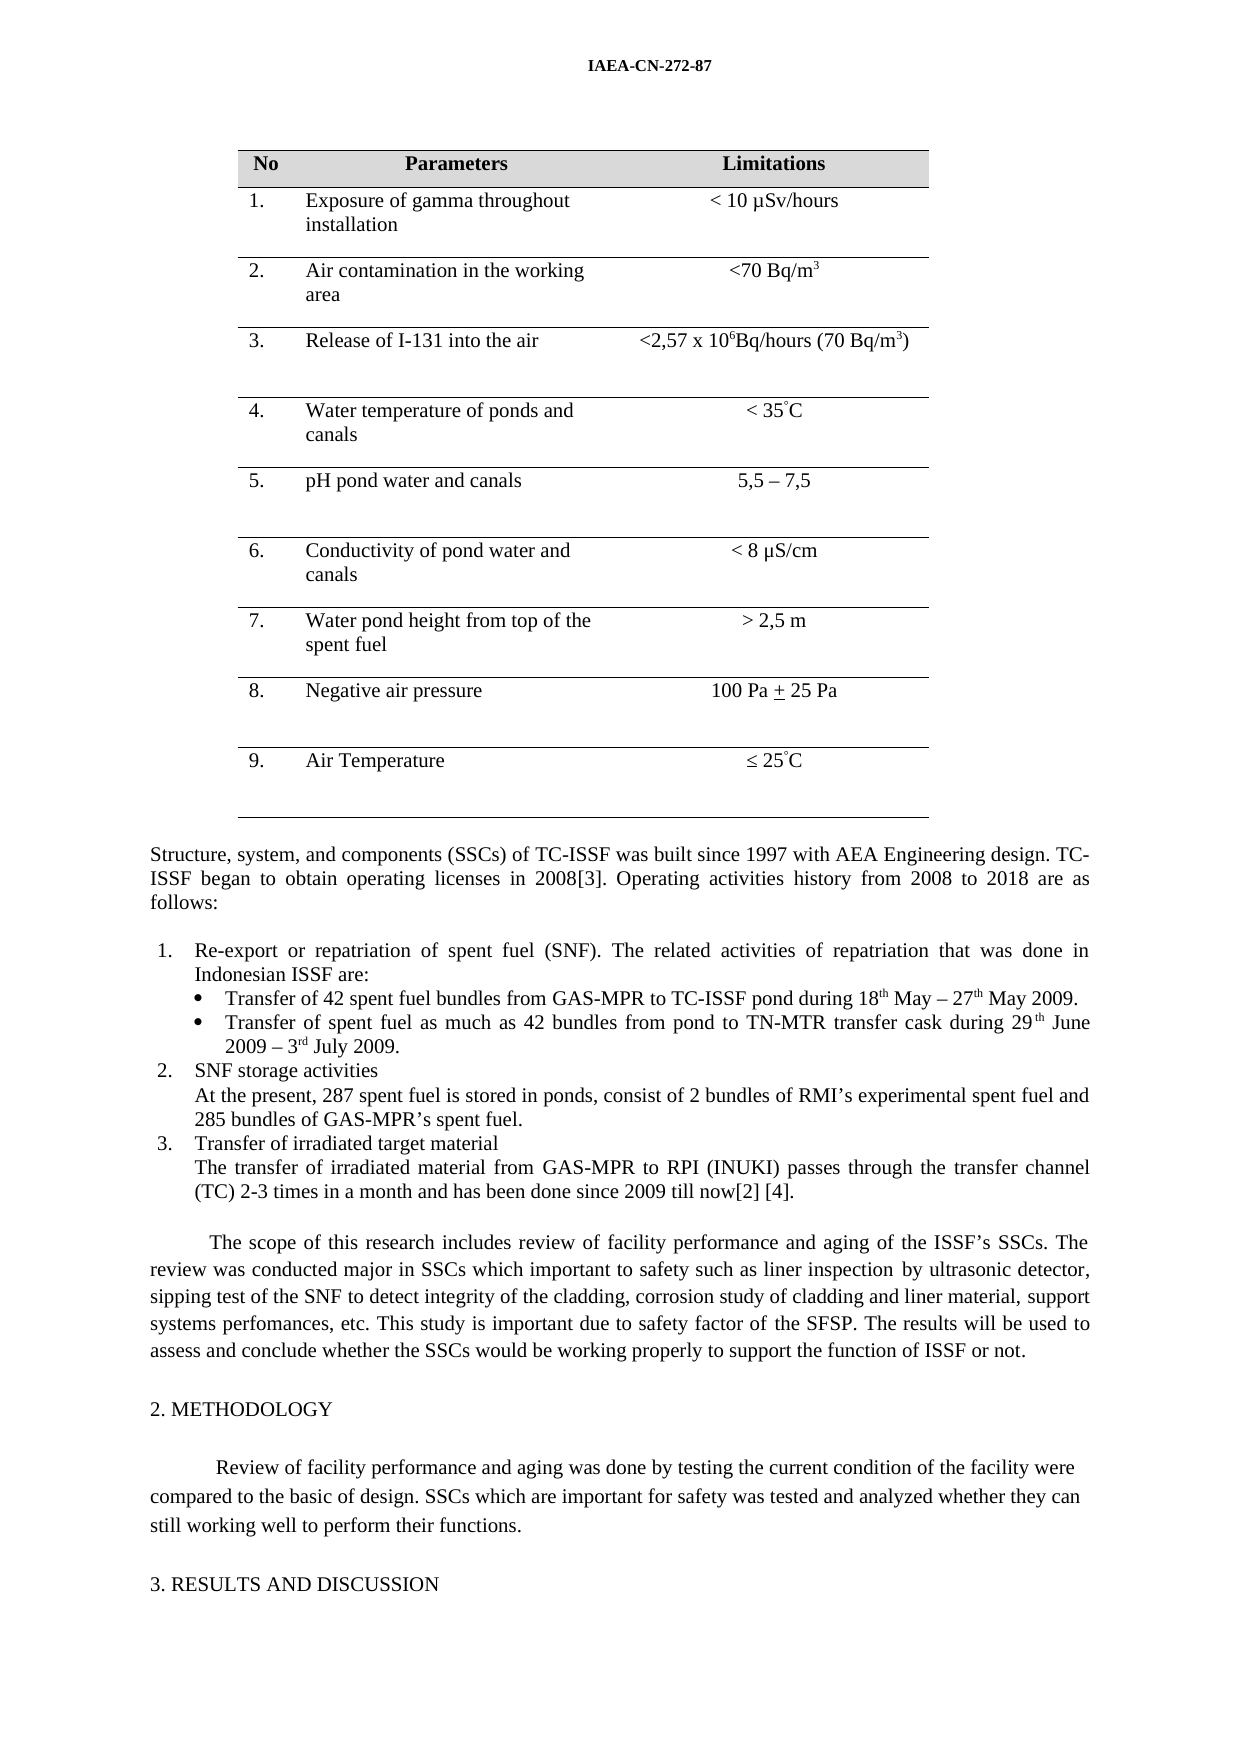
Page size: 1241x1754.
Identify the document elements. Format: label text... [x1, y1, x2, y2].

table_cell Water temperature of ponds and canals [294, 398, 619, 467]
table_cell [238, 188, 294, 257]
table_cell [238, 468, 294, 537]
list Structure, system, and components (SSCs) of TC-ISSF was built since 1997 with AEA Engineering design. TC-ISSF began to obtain operating licenses in 2008[3]. Operating activities history from 2008 to 2018 are as follows: [150, 842, 1090, 914]
table_cell Conductivity of pond water and canals [294, 538, 619, 607]
table_cell 100 Pa + 25 Pa [619, 678, 929, 747]
table_cell [238, 398, 294, 467]
table_cell Water pond height from top of the spent fuel [294, 608, 619, 677]
text The scope of this research includes review of facility performance and aging of the ISSF’s SSCs. The review was conducted major in SSCs which important to safety such as liner inspection by ultrasonic detector, sipping test of the SNF to detect integrity of the cladding, corrosion study of cladding and liner material, support systems perfomances, etc. This study is important due to safety factor of the SFSP. The results will be used to assess and conclude whether the SSCs would be working properly to support the function of ISSF or not. [150, 1227, 1090, 1362]
table_cell [238, 258, 294, 327]
subtitle Review of facility performance and aging was done by testing the current condition of the facility were compared to the basic of design. SSCs which are important for safety was tested and analyzed whether they can still working well to perform their functions. [150, 1450, 1090, 1537]
table_cell [238, 748, 294, 817]
table_cell [238, 538, 294, 607]
table_cell [238, 678, 294, 747]
table_cell < 8 μS/cm [619, 538, 929, 607]
table_cell Release of I-131 into the air [294, 328, 619, 397]
table_header Limitations [619, 151, 929, 187]
table_cell pH pond water and canals [294, 468, 619, 537]
table_cell <70 Bq/m3 [619, 258, 929, 327]
table_header No [238, 151, 294, 187]
table_cell [238, 608, 294, 677]
subtitle METHODOLOGY [150, 1391, 1090, 1421]
list Re-export or repatriation of spent fuel (SNF). The related activities of repatriation that was done in Indonesian ISSF are: [157, 938, 1090, 986]
list Transfer of 42 spent fuel bundles from GAS-MPR to TC-ISSF pond during 18th May – 27th May 2009. [194, 986, 1090, 1010]
list At the present, 287 spent fuel is stored in ponds, consist of 2 bundles of RMI’s experimental spent fuel and 285 bundles of GAS-MPR’s spent fuel. [194, 1082, 1090, 1131]
subtitle results and discussion [150, 1566, 1090, 1596]
table_cell > 2,5 m [619, 608, 929, 677]
table_cell Air Temperature [294, 748, 619, 817]
list Transfer of spent fuel as much as 42 bundles from pond to TN-MTR transfer cask during 29th June 2009 – 3rd July 2009. [194, 1010, 1090, 1058]
table_cell < 35°C [619, 398, 929, 467]
table_header Parameters [294, 151, 619, 187]
table_cell [238, 328, 294, 397]
table_cell Negative air pressure [294, 678, 619, 747]
table_cell <2,57 x 106Bq/hours (70 Bq/m3) [619, 328, 929, 397]
list SNF storage activities [157, 1058, 1090, 1082]
list Transfer of irradiated target material [157, 1131, 1090, 1155]
table_cell < 10 µSv/hours [619, 188, 929, 257]
table_cell Exposure of gamma throughout installation [294, 188, 619, 257]
table_cell 5,5 – 7,5 [619, 468, 929, 537]
list The transfer of irradiated material from GAS-MPR to RPI (INUKI) passes through the transfer channel (TC) 2-3 times in a month and has been done since 2009 till now[2] [4]. [194, 1155, 1090, 1203]
table_cell ≤ 25°C [619, 748, 929, 817]
table_cell Air contamination in the working area [294, 258, 619, 327]
